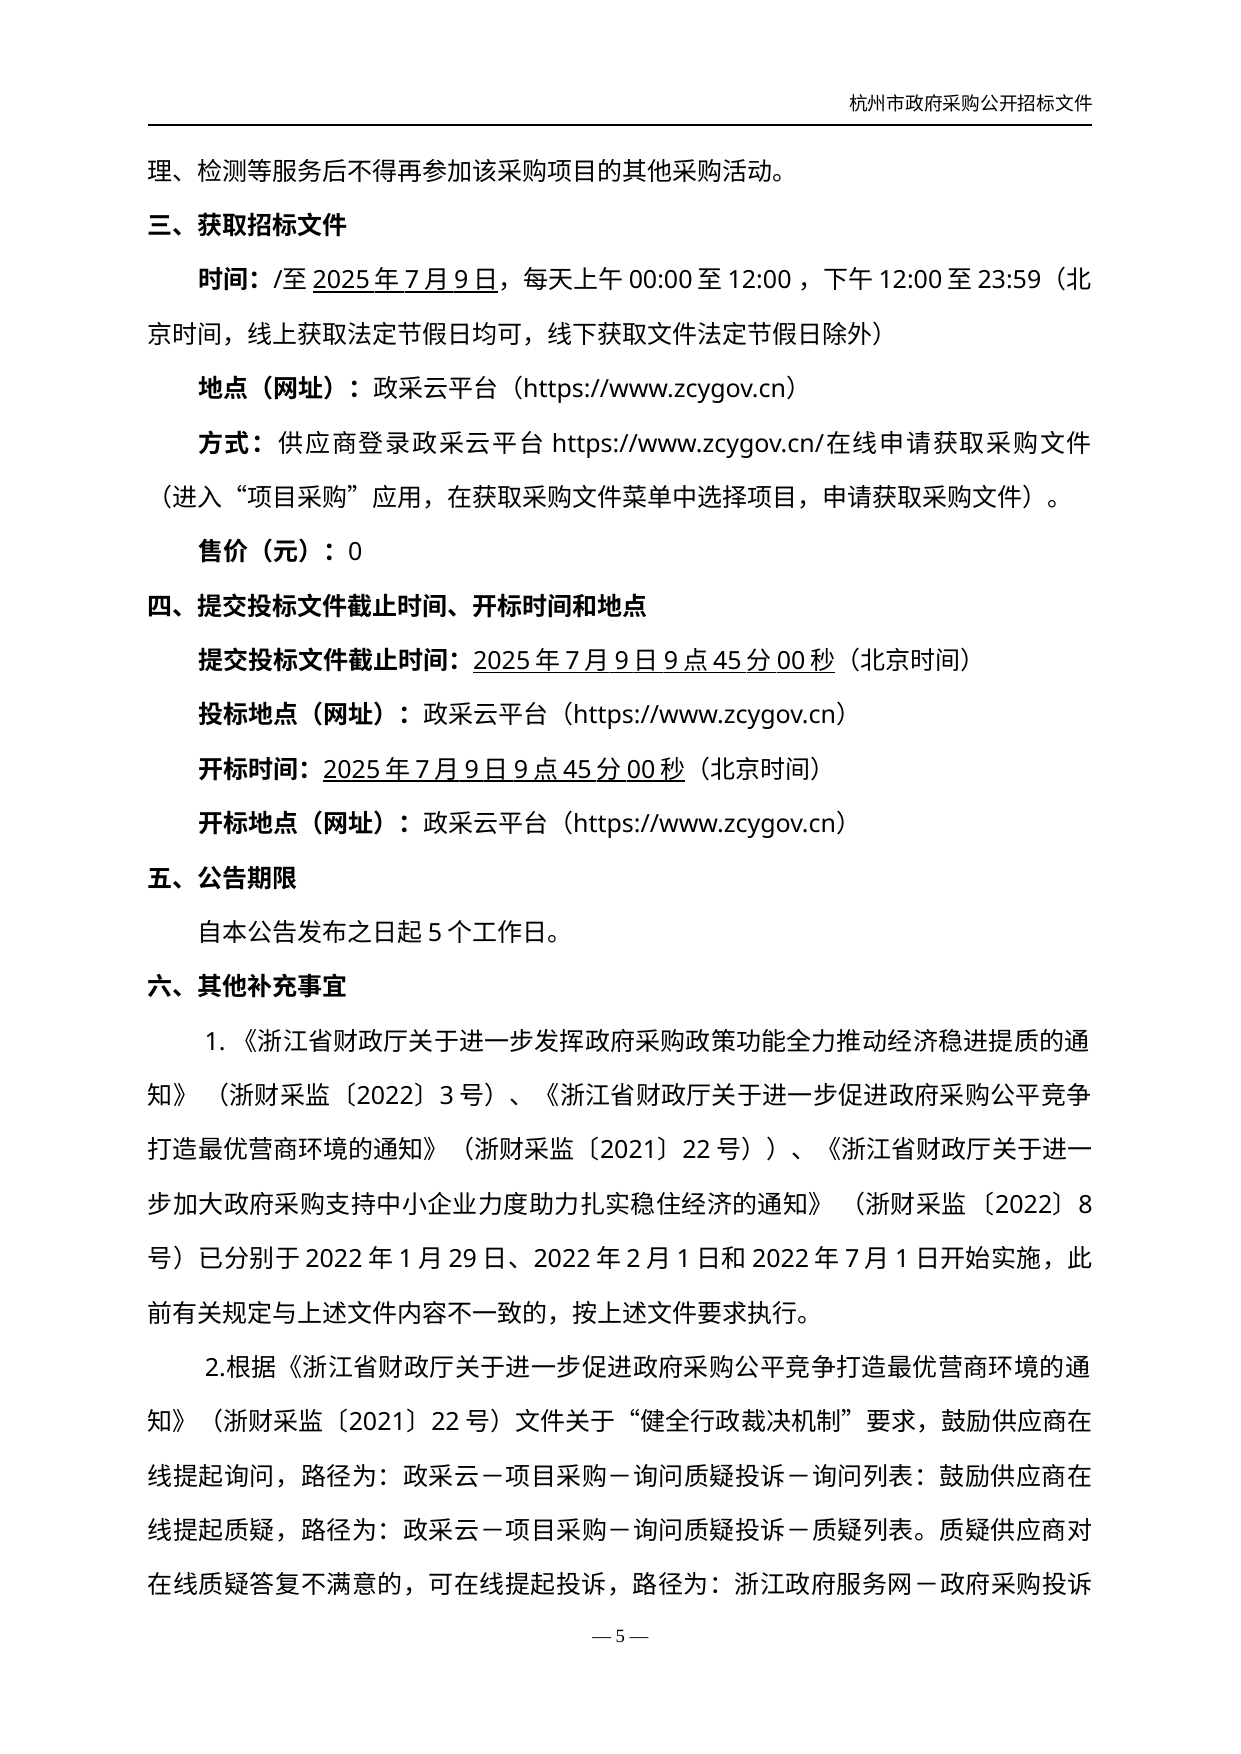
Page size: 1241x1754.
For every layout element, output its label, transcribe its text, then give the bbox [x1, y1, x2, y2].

text 地点（网址）：政采云平台（https://www.zcygov.cn） [148, 369, 1092, 405]
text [148, 151, 1092, 187]
text 投标地点（网址）：政采云平台（https://www.zcygov.cn） [148, 695, 1092, 731]
text 1. 《浙江省财政厅关于进一步发挥政府采购政策功能全力推动经济稳进提质的通知》 （浙财采监〔2022〕3号）、《浙江省财政厅关于进一步促进政府采购公平竞争打造最优营商环境的通知》（浙财采监〔2021〕22号））、《浙江省财政厅关于进一步加大政府采购支持中小企业力度助力扎实稳住经济的通知》 （浙财采监〔2022〕8号）已分别于2022年1月29日、2022年2月1日和2022年7月1日开始实施，此前有关规定与上述文件内容不一致的，按上述文件要求执行。 [148, 1021, 1092, 1329]
text 五、公告期限 [148, 858, 1092, 894]
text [148, 1347, 1092, 1601]
text 六、其他补充事宜 [148, 967, 1092, 1003]
text 开标地点（网址）：政采云平台（https://www.zcygov.cn） [148, 804, 1092, 840]
text 四、提交投标文件截止时间、开标时间和地点 [148, 586, 1092, 622]
text 提交投标文件截止时间：2025年7月9日9点45分00秒（北京时间） [148, 641, 1092, 677]
text 三、获取招标文件 [148, 206, 1092, 242]
text 开标时间：2025年7月9日9点45分00秒（北京时间） [148, 749, 1092, 786]
text 时间：/至2025年7月9日，每天上午00:00至12:00 ，下午12:00至23:59（北京时间，线上获取法定节假日均可，线下获取文件法定节假日除外） [148, 260, 1092, 351]
text 自本公告发布之日起5个工作日。 [148, 912, 1092, 949]
text 售价（元）：0 [148, 532, 1092, 568]
text 方式：供应商登录政采云平台https://www.zcygov.cn/在线申请获取采购文件（进入“项目采购”应用，在获取采购文件菜单中选择项目，申请获取采购文件）。 [148, 423, 1092, 514]
